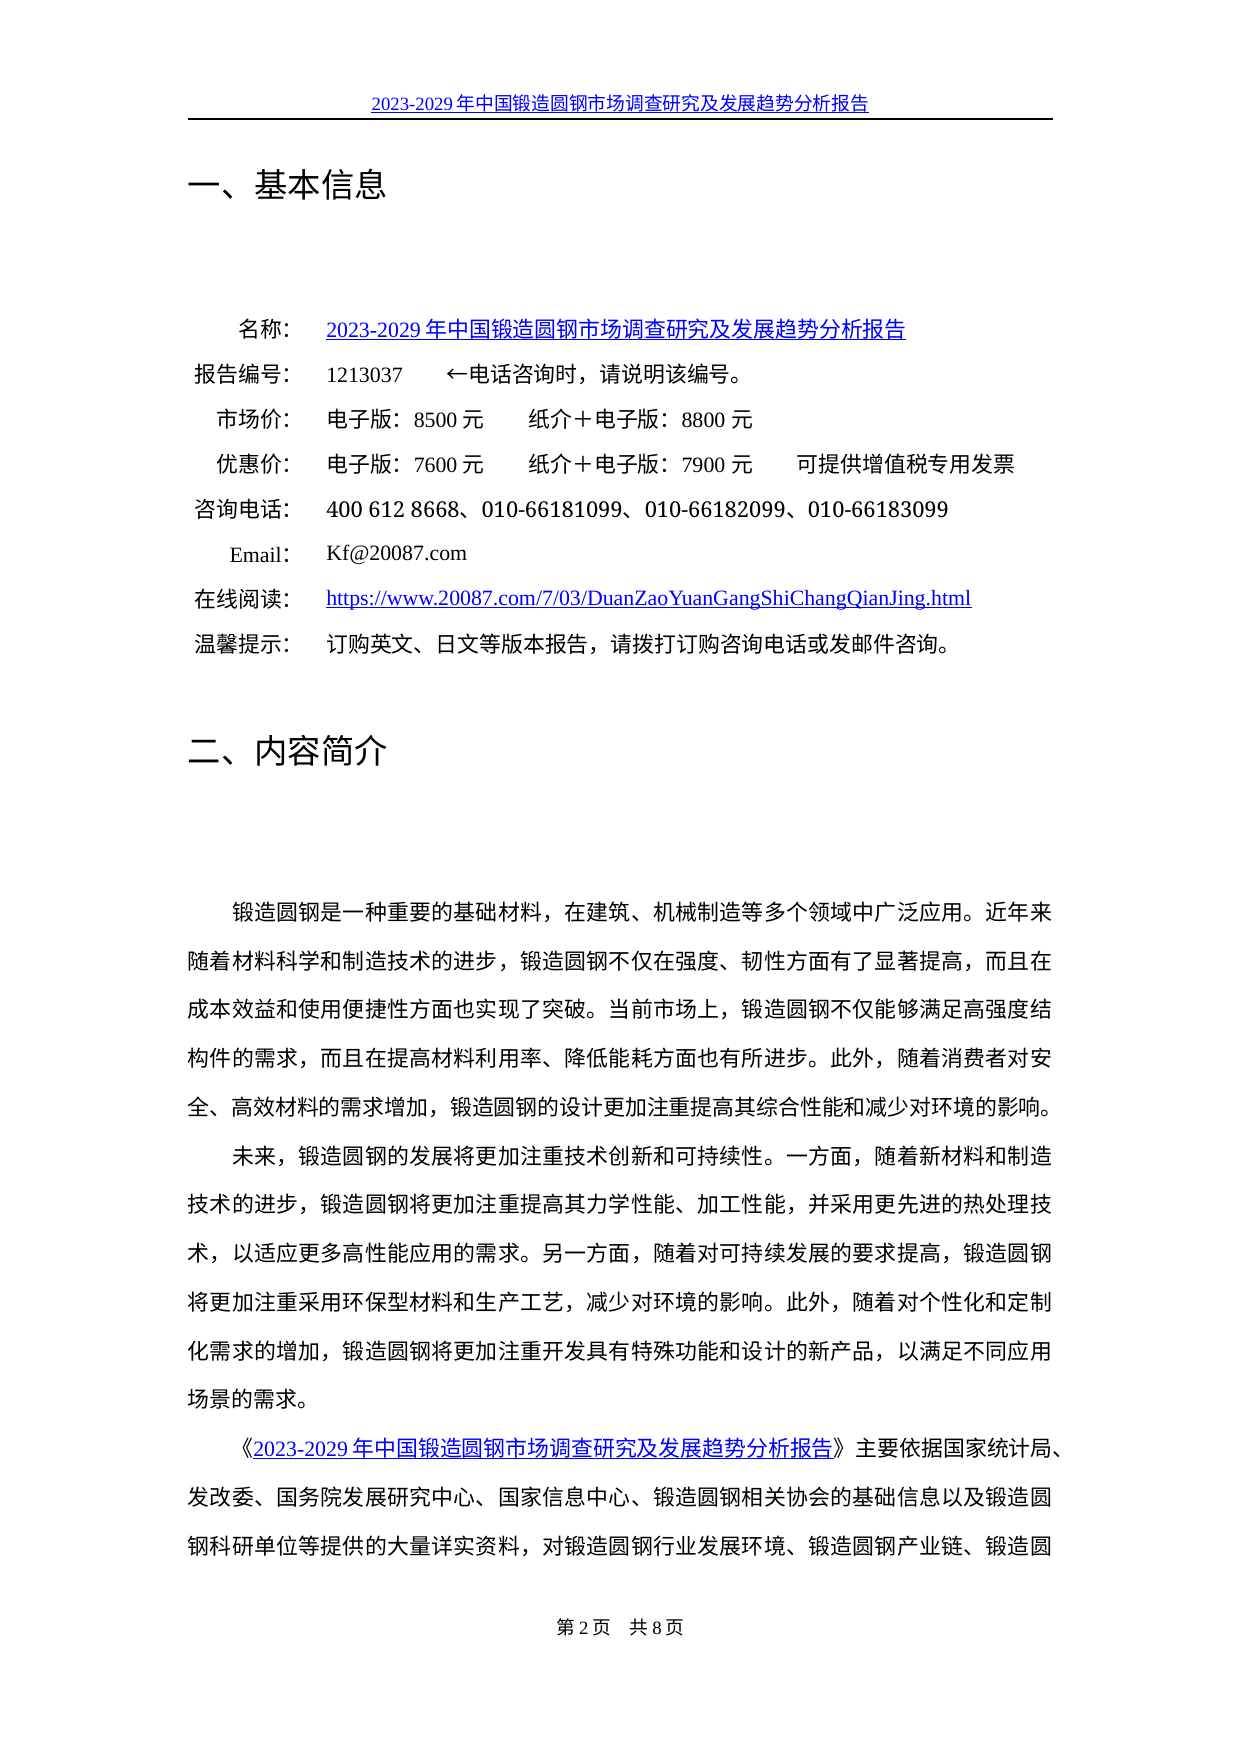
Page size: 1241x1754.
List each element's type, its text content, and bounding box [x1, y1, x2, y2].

table_cell 市场价： [167, 402, 315, 447]
title 二、内容简介 [187, 717, 1053, 782]
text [187, 894, 1053, 1561]
table_cell 咨询电话： [167, 492, 315, 537]
table_cell 在线阅读： [167, 582, 315, 627]
table_cell 电子版：7600 元 纸介＋电子版：7900 元 可提供增值税专用发票 [315, 447, 1073, 492]
table_cell 订购英文、日文等版本报告，请拨打订购咨询电话或发邮件咨询。 [315, 627, 1073, 672]
table_cell Kf@20087.com [315, 537, 1073, 582]
table_cell 400 612 8668、010-66181099、010-66182099、010-66183099 [315, 492, 1073, 537]
table_cell 优惠价： [167, 447, 315, 492]
table_cell 报告编号： [167, 357, 315, 402]
title 一、基本信息 [187, 150, 1053, 215]
table_cell 电子版：8500 元 纸介＋电子版：8800 元 [315, 402, 1073, 447]
table_header 2023-2029年中国锻造圆钢市场调查研究及发展趋势分析报告 [315, 312, 1073, 357]
table_cell 温馨提示： [167, 627, 315, 672]
table_cell Email： [167, 537, 315, 582]
table_header 名称： [167, 312, 315, 357]
table_cell [315, 582, 1073, 627]
table_cell 1213037 ←电话咨询时，请说明该编号。 [315, 357, 1073, 402]
